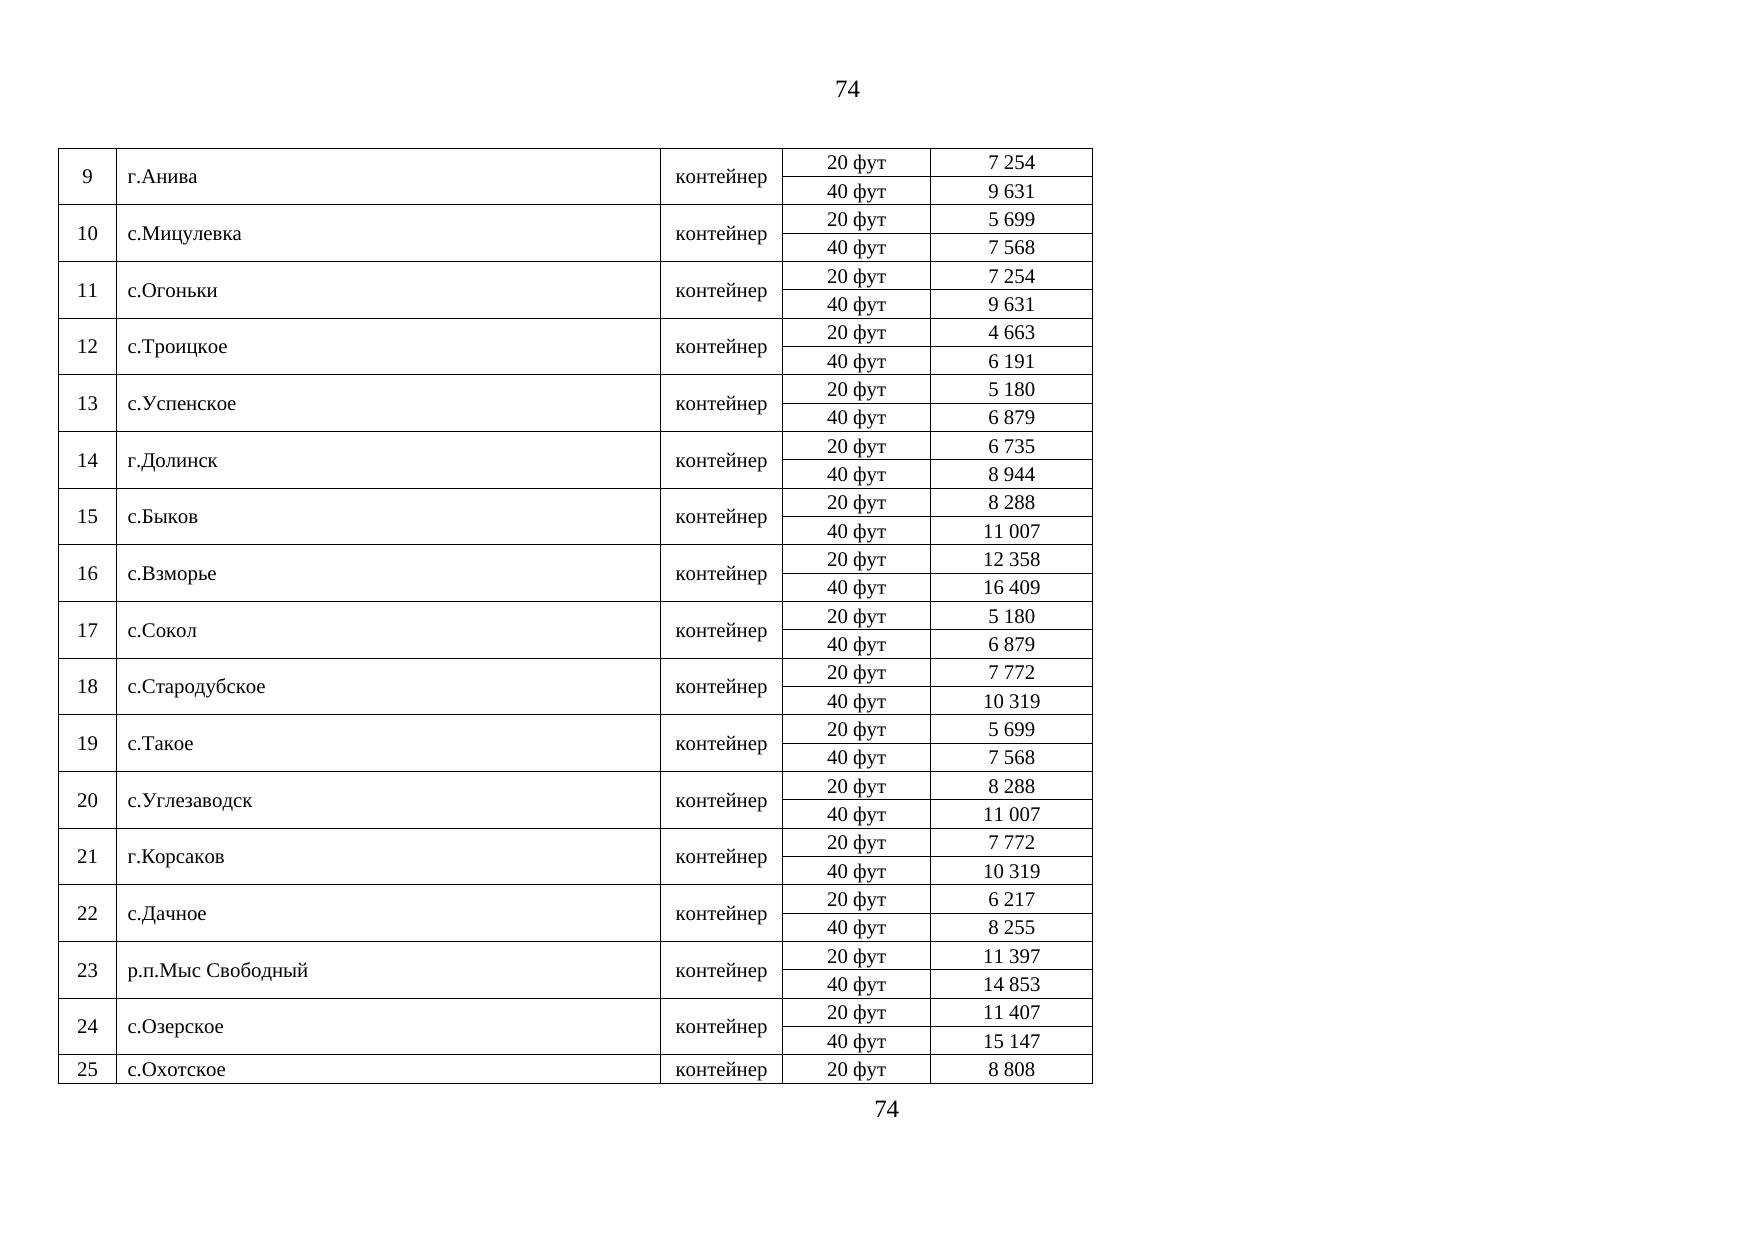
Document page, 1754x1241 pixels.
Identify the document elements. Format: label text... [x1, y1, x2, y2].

table_cell 20 фут [783, 262, 930, 289]
table_cell 7 568 [931, 744, 1092, 771]
table_cell 20 фут [783, 715, 930, 743]
table_cell 10 319 [931, 857, 1092, 884]
table_cell контейнер [661, 885, 782, 941]
table_cell 10 [59, 205, 116, 261]
table_cell с.Стародубское [117, 659, 660, 714]
table_cell 20 фут [783, 659, 930, 686]
table_cell 11 007 [931, 517, 1092, 544]
table_cell г.Анива [117, 149, 660, 204]
table_cell 6 879 [931, 630, 1092, 658]
table_cell с.Озерское [117, 999, 660, 1054]
table_cell 5 180 [931, 602, 1092, 629]
table_cell 5 180 [931, 375, 1092, 403]
table_cell контейнер [661, 205, 782, 261]
table_cell контейнер [661, 1055, 782, 1083]
table_cell 15 147 [931, 1027, 1092, 1054]
table_cell 8 288 [931, 772, 1092, 799]
table_cell 25 [59, 1055, 116, 1083]
table_cell контейнер [661, 375, 782, 431]
table_cell 20 фут [783, 489, 930, 516]
table_cell 40 фут [783, 630, 930, 658]
table_cell контейнер [661, 942, 782, 998]
table_cell 5 699 [931, 715, 1092, 743]
table_cell 40 фут [783, 347, 930, 374]
table_cell с.Взморье [117, 545, 660, 601]
table_cell 7 254 [931, 262, 1092, 289]
table_cell 23 [59, 942, 116, 998]
table_cell 40 фут [783, 800, 930, 828]
table_cell 7 772 [931, 659, 1092, 686]
table_cell 4 663 [931, 319, 1092, 346]
table_cell контейнер [661, 659, 782, 714]
table_cell с.Такое [117, 715, 660, 771]
table_cell 10 319 [931, 687, 1092, 714]
table_cell 6 217 [931, 885, 1092, 913]
table_cell 6 191 [931, 347, 1092, 374]
table_cell 19 [59, 715, 116, 771]
table_cell 11 [59, 262, 116, 318]
table_cell с.Углезаводск [117, 772, 660, 828]
table_cell 20 фут [783, 772, 930, 799]
table_cell контейнер [661, 149, 782, 204]
table_cell с.Огоньки [117, 262, 660, 318]
table_cell 21 [59, 829, 116, 884]
table_cell с.Охотское [117, 1055, 660, 1083]
table_cell 8 808 [931, 1055, 1092, 1083]
table_cell 22 [59, 885, 116, 941]
table_cell с.Мицулевка [117, 205, 660, 261]
table_cell с.Троицкое [117, 319, 660, 374]
table_cell 20 фут [783, 149, 930, 176]
table_cell с.Сокол [117, 602, 660, 658]
table_cell 17 [59, 602, 116, 658]
table_cell 20 [59, 772, 116, 828]
table_cell 40 фут [783, 914, 930, 941]
table_cell 9 [59, 149, 116, 204]
table_cell 20 фут [783, 942, 930, 969]
table_cell контейнер [661, 772, 782, 828]
table_cell 40 фут [783, 574, 930, 601]
table_cell 24 [59, 999, 116, 1054]
table_cell 20 фут [783, 432, 930, 459]
table_cell 18 [59, 659, 116, 714]
table_cell 11 407 [931, 999, 1092, 1026]
table_cell с.Успенское [117, 375, 660, 431]
table_cell 20 фут [783, 545, 930, 573]
table_cell с.Дачное [117, 885, 660, 941]
table_cell 40 фут [783, 970, 930, 998]
table_cell 5 699 [931, 205, 1092, 233]
table_cell 40 фут [783, 404, 930, 431]
table_cell 40 фут [783, 744, 930, 771]
table_cell 8 255 [931, 914, 1092, 941]
table_cell 40 фут [783, 177, 930, 204]
table_cell контейнер [661, 319, 782, 374]
table_cell контейнер [661, 489, 782, 544]
table_cell 20 фут [783, 205, 930, 233]
table_cell 20 фут [783, 319, 930, 346]
table_cell 20 фут [783, 999, 930, 1026]
table_cell 14 [59, 432, 116, 488]
table_cell 8 288 [931, 489, 1092, 516]
table_cell 40 фут [783, 687, 930, 714]
table_cell 40 фут [783, 517, 930, 544]
table_cell 11 397 [931, 942, 1092, 969]
table_cell контейнер [661, 829, 782, 884]
table_cell 20 фут [783, 885, 930, 913]
table_cell 20 фут [783, 375, 930, 403]
table_cell 13 [59, 375, 116, 431]
table_cell 7 772 [931, 829, 1092, 856]
table_cell 9 631 [931, 290, 1092, 318]
table_cell 40 фут [783, 857, 930, 884]
table_cell контейнер [661, 432, 782, 488]
table_cell 40 фут [783, 1027, 930, 1054]
table_cell 14 853 [931, 970, 1092, 998]
table_cell 40 фут [783, 290, 930, 318]
table_cell 40 фут [783, 460, 930, 488]
table_cell 20 фут [783, 829, 930, 856]
table_cell контейнер [661, 545, 782, 601]
table_cell 6 735 [931, 432, 1092, 459]
table_cell 40 фут [783, 234, 930, 261]
table_cell 9 631 [931, 177, 1092, 204]
table_cell 7 568 [931, 234, 1092, 261]
table_cell контейнер [661, 262, 782, 318]
table_cell г.Долинск [117, 432, 660, 488]
table_cell 8 944 [931, 460, 1092, 488]
table_cell 16 409 [931, 574, 1092, 601]
table_cell контейнер [661, 999, 782, 1054]
table_cell контейнер [661, 715, 782, 771]
table_cell 12 358 [931, 545, 1092, 573]
table_cell г.Корсаков [117, 829, 660, 884]
table_cell 6 879 [931, 404, 1092, 431]
table_cell контейнер [661, 602, 782, 658]
table_cell 11 007 [931, 800, 1092, 828]
table_cell 20 фут [783, 602, 930, 629]
table_cell 16 [59, 545, 116, 601]
table_cell 12 [59, 319, 116, 374]
table_cell 7 254 [931, 149, 1092, 176]
table_cell р.п.Мыс Свободный [117, 942, 660, 998]
table_cell 20 фут [783, 1055, 930, 1083]
table_cell 15 [59, 489, 116, 544]
table_cell с.Быков [117, 489, 660, 544]
